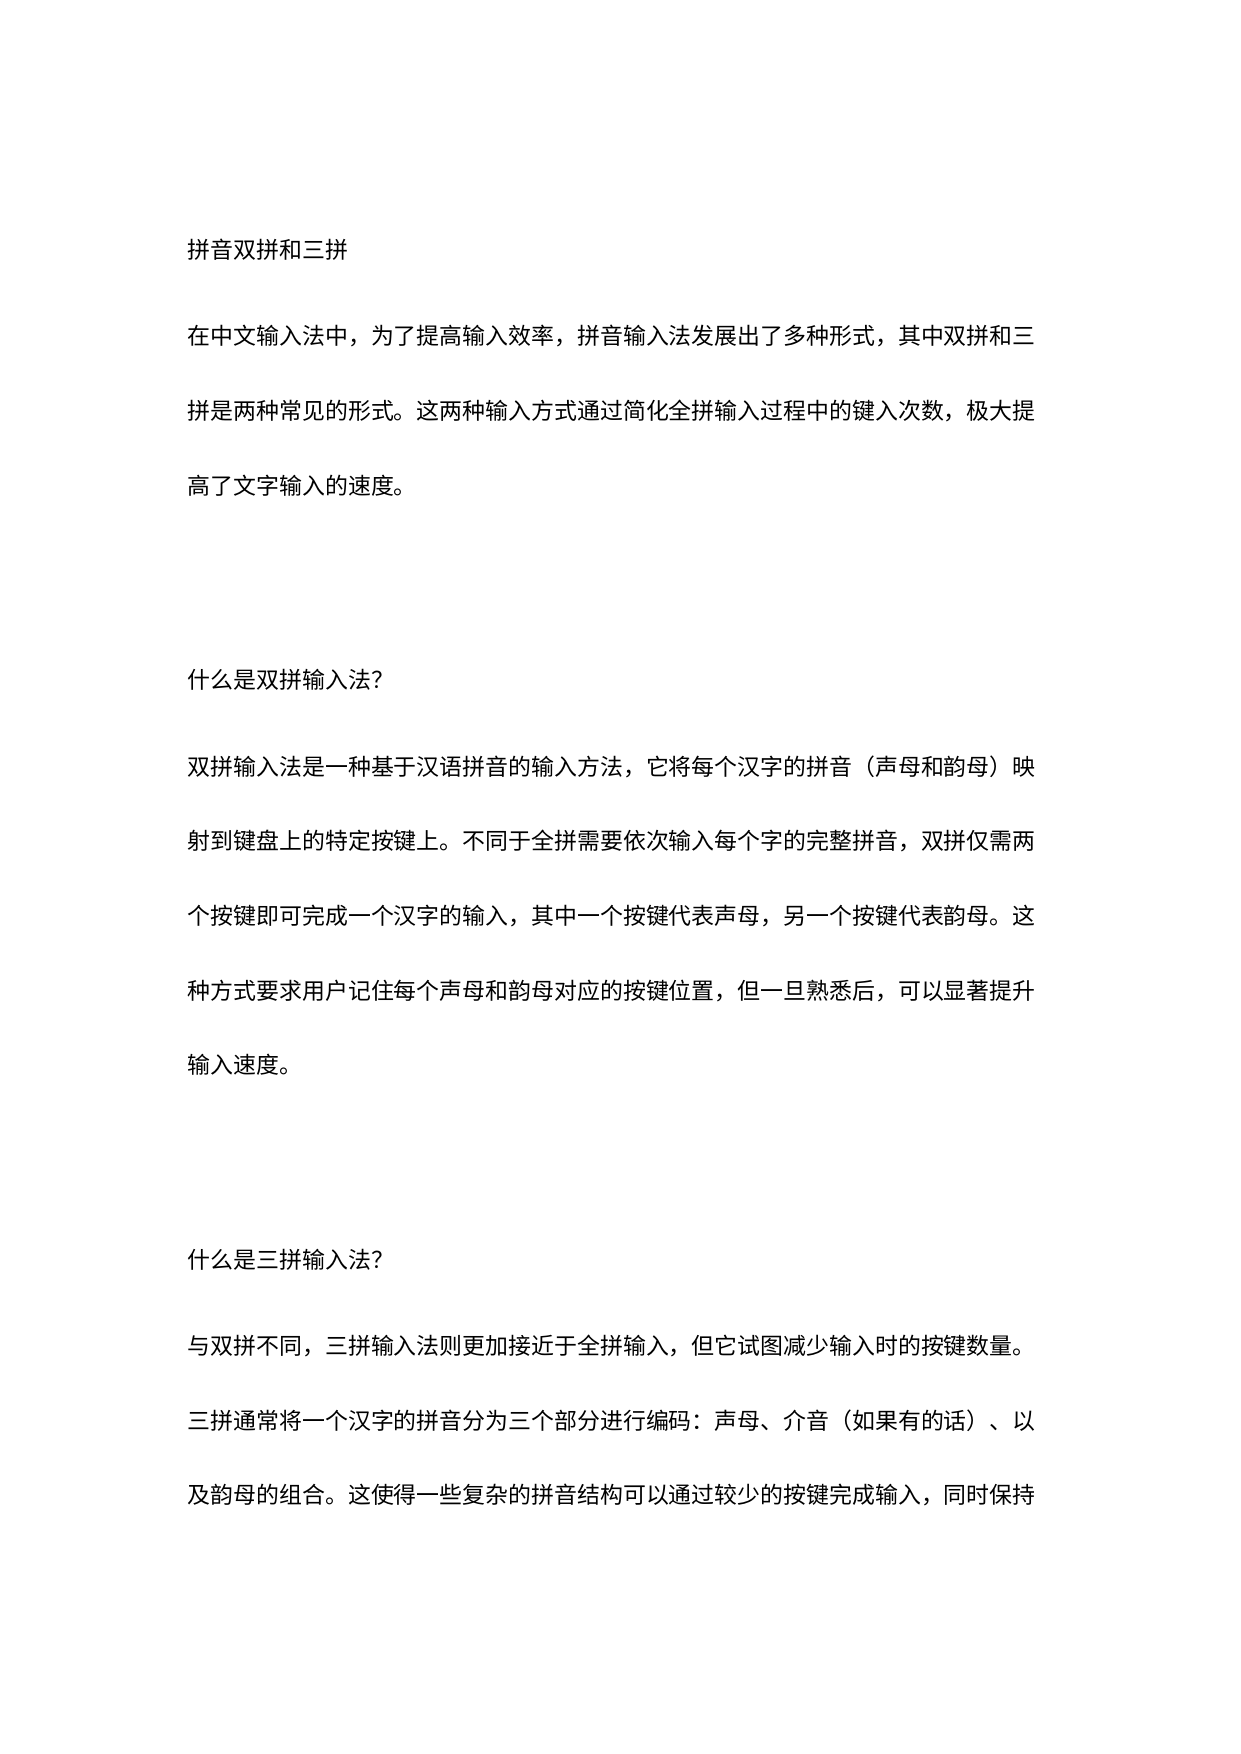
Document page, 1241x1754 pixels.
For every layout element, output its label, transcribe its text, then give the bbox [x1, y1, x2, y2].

text 什么是三拼输入法？ [187, 1226, 1053, 1291]
text 什么是双拼输入法？ [187, 646, 1053, 711]
text 拼音双拼和三拼 [187, 216, 1053, 281]
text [187, 1312, 1053, 1527]
text 在中文输入法中，为了提高输入效率，拼音输入法发展出了多种形式，其中双拼和三拼是两种常见的形式。这两种输入方式通过简化全拼输入过程中的键入次数，极大提高了文字输入的速度。 [187, 302, 1053, 517]
text 双拼输入法是一种基于汉语拼音的输入方法，它将每个汉字的拼音（声母和韵母）映射到键盘上的特定按键上。不同于全拼需要依次输入每个字的完整拼音，双拼仅需两个按键即可完成一个汉字的输入，其中一个按键代表声母，另一个按键代表韵母。这种方式要求用户记住每个声母和韵母对应的按键位置，但一旦熟悉后，可以显著提升输入速度。 [187, 733, 1053, 1096]
